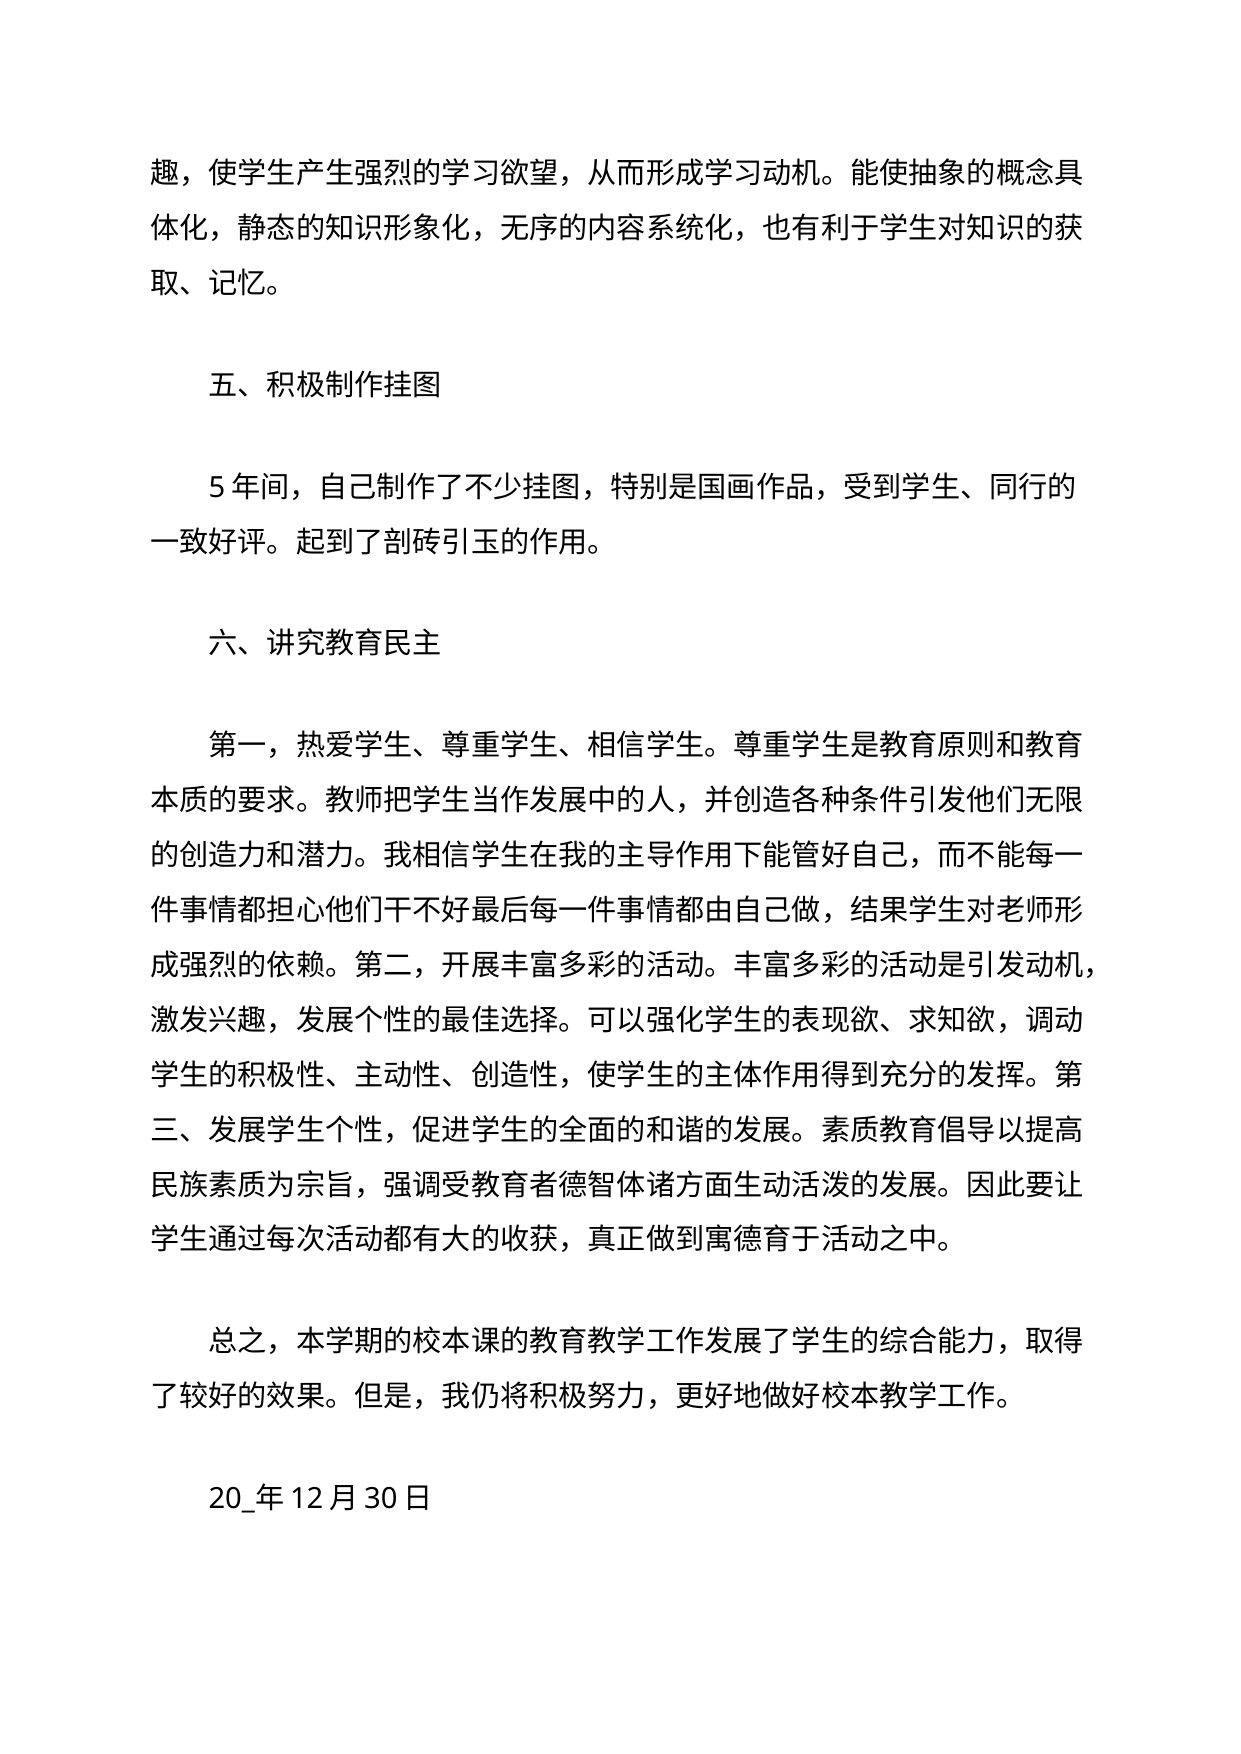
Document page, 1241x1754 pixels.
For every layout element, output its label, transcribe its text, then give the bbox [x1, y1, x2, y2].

text 第一，热爱学生、尊重学生、相信学生。尊重学生是教育原则和教育本质的要求。教师把学生当作发展中的人，并创造各种条件引发他们无限的创造力和潜力。我相信学生在我的主导作用下能管好自己，而不能每一件事情都担心他们干不好最后每一件事情都由自己做，结果学生对老师形成强烈的依赖。第二，开展丰富多彩的活动。丰富多彩的活动是引发动机，激发兴趣，发展个性的最佳选择。可以强化学生的表现欲、求知欲，调动学生的积极性、主动性、创造性，使学生的主体作用得到充分的发挥。第三、发展学生个性，促进学生的全面的和谐的发展。素质教育倡导以提高民族素质为宗旨，强调受教育者德智体诸方面生动活泼的发展。因此要让学生通过每次活动都有大的收获，真正做到寓德育于活动之中。 [150, 722, 1090, 1258]
text 20_年12月30日 [150, 1474, 1090, 1517]
text 总之，本学期的校本课的教育教学工作发展了学生的综合能力，取得了较好的效果。但是，我仍将积极努力，更好地做好校本教学工作。 [150, 1318, 1090, 1415]
text 5年间，自己制作了不少挂图，特别是国画作品，受到学生、同行的一致好评。起到了剖砖引玉的作用。 [150, 463, 1090, 561]
text 五、积极制作挂图 [150, 362, 1090, 404]
text 六、讲究教育民主 [150, 620, 1090, 662]
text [150, 150, 1090, 302]
